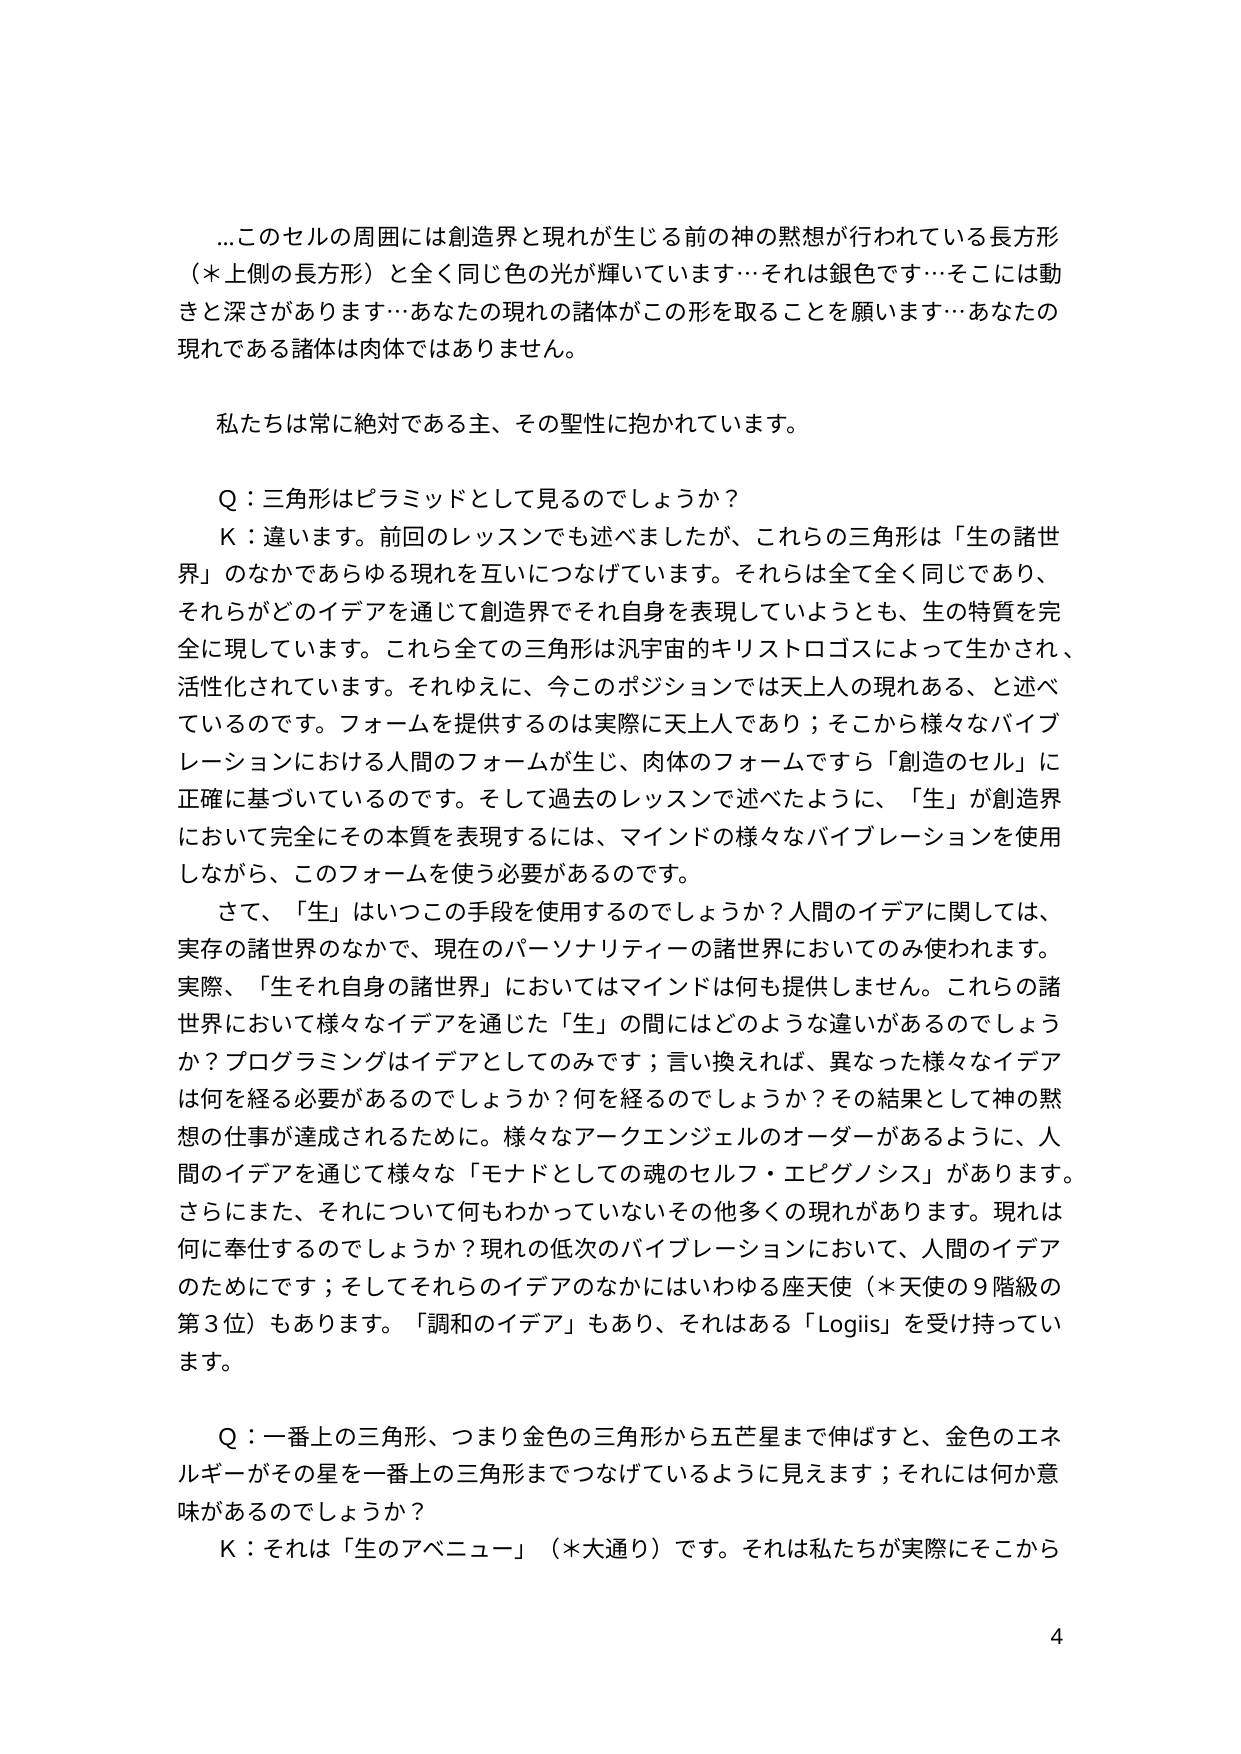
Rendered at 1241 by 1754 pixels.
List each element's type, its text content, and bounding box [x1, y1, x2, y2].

text 私たちは常に絶対である主、その聖性に抱かれています。 [177, 404, 1063, 442]
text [177, 1529, 1063, 1567]
text Ｑ：三角形はピラミッドとして見るのでしょうか？ [177, 479, 1063, 517]
text さて、「生」はいつこの手段を使用するのでしょうか？人間のイデアに関しては、実存の諸世界のなかで、現在のパーソナリティーの諸世界においてのみ使われます。実際、「生それ自身の諸世界」においてはマインドは何も提供しません。これらの諸世界において様々なイデアを通じた「生」の間にはどのような違いがあるのでしょうか？プログラミングはイデアとしてのみです；言い換えれば、異なった様々なイデアは何を経る必要があるのでしょうか？何を経るのでしょうか？その結果として神の黙想の仕事が達成されるために。様々なアークエンジェルのオーダーがあるように、人間のイデアを通じて様々な「モナドとしての魂のセルフ・エピグノシス」があります。さらにまた、それについて何もわかっていないその他多くの現れがあります。現れは何に奉仕するのでしょうか？現れの低次のバイブレーションにおいて、人間のイデアのためにです；そしてそれらのイデアのなかにはいわゆる座天使（＊天使の９階級の第３位）もあります。「調和のイデア」もあり、それはある「Logiis」を受け持っています。 [177, 892, 1063, 1379]
text Ｋ：違います。前回のレッスンでも述べましたが、これらの三角形は「生の諸世界」のなかであらゆる現れを互いにつなげています。それらは全て全く同じであり、それらがどのイデアを通じて創造界でそれ自身を表現していようとも、生の特質を完全に現しています。これら全ての三角形は汎宇宙的キリストロゴスによって生かされ、活性化されています。それゆえに、今このポジションでは天上人の現れある、と述べているのです。フォームを提供するのは実際に天上人であり；そこから様々なバイブレーションにおける人間のフォームが生じ、肉体のフォームですら「創造のセル」に正確に基づいているのです。そして過去のレッスンで述べたように、「生」が創造界において完全にその本質を表現するには、マインドの様々なバイブレーションを使用しながら、このフォームを使う必要があるのです。 [177, 517, 1063, 892]
text …このセルの周囲には創造界と現れが生じる前の神の黙想が行われている長方形（＊上側の長方形）と全く同じ色の光が輝いています…それは銀色です…そこには動きと深さがあります…あなたの現れの諸体がこの形を取ることを願います…あなたの現れである諸体は肉体ではありません。 [177, 217, 1063, 367]
text Ｑ：一番上の三角形、つまり金色の三角形から五芒星まで伸ばすと、金色のエネルギーがその星を一番上の三角形までつなげているように見えます；それには何か意味があるのでしょうか？ [177, 1417, 1063, 1529]
